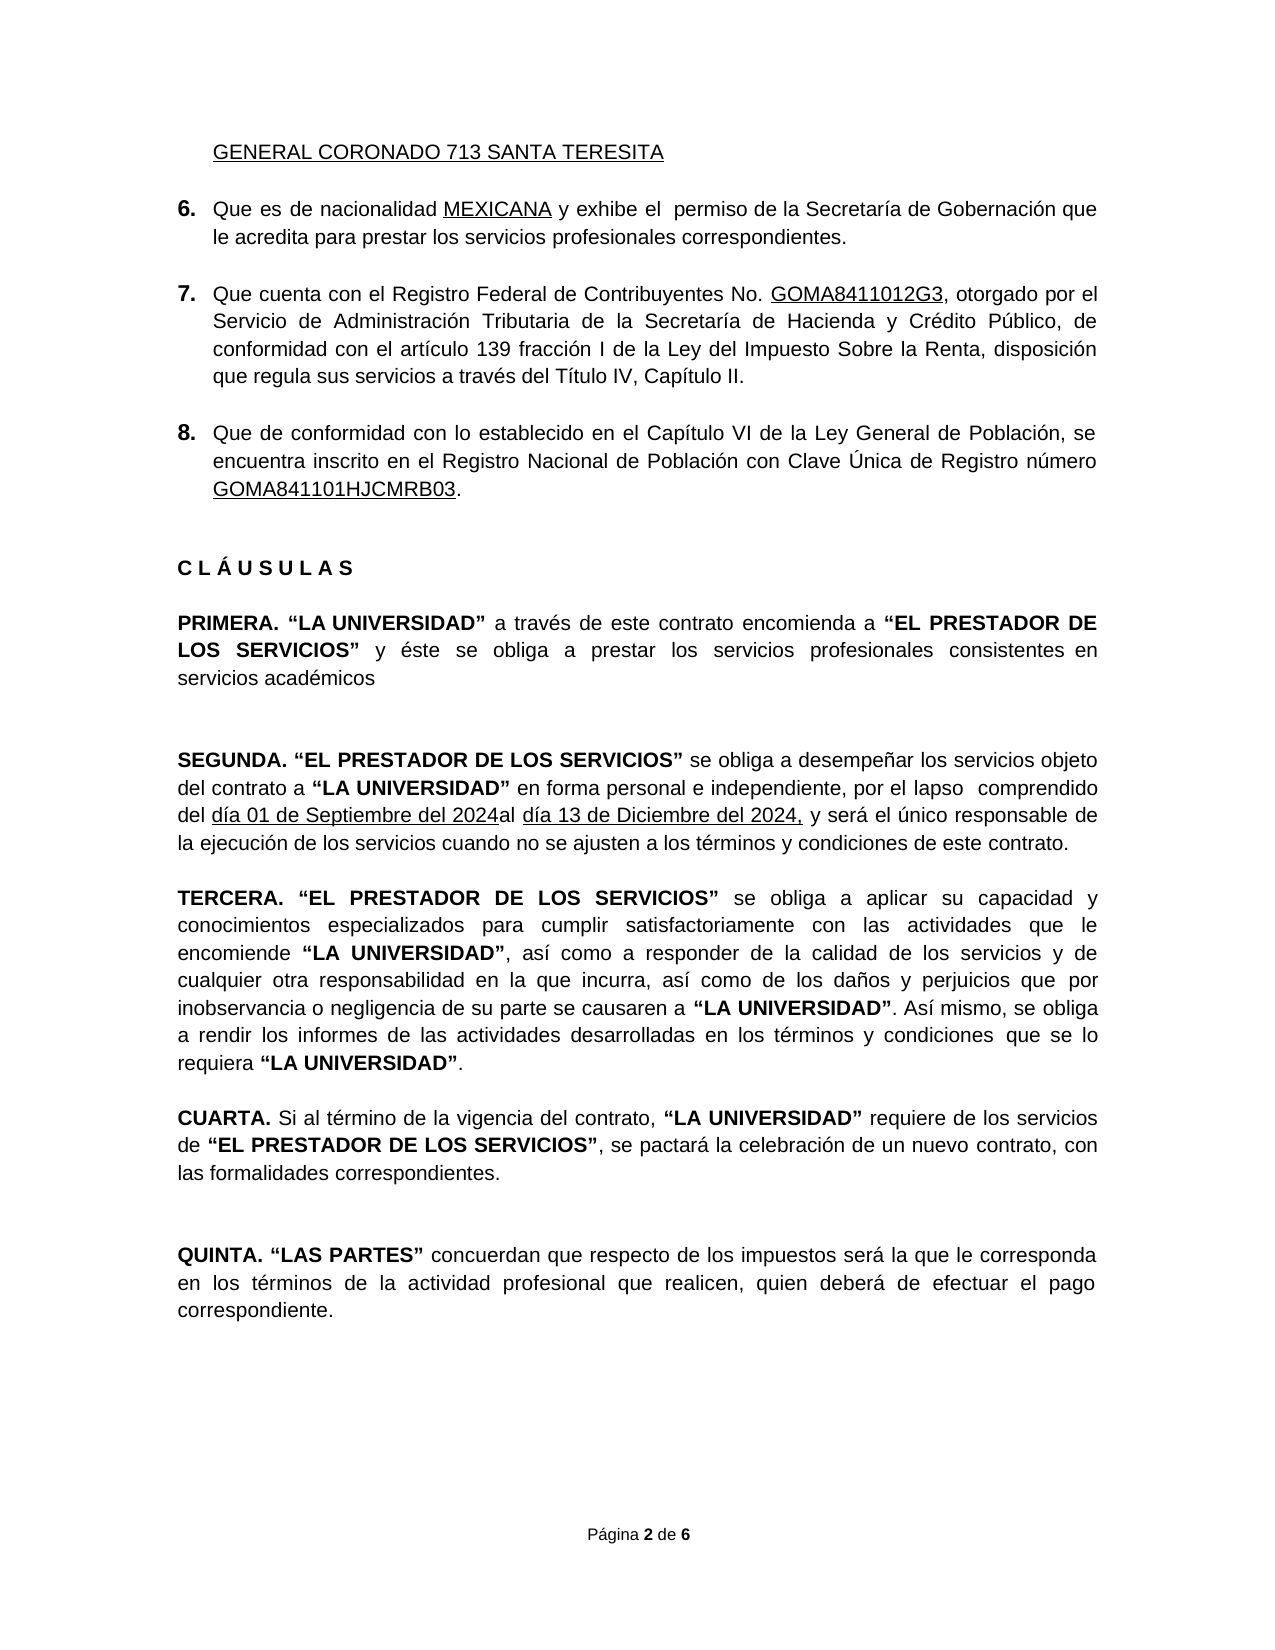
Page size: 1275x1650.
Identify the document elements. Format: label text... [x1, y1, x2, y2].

list Que cuenta con el Registro Federal de Contribuyentes No. GOMA8411012G3, otorgado por el Servicio de Administración Tributaria de la Secretaría de Hacienda y Crédito Público, de conformidad con el artículo 139 fracción I de la Ley del Impuesto Sobre la Renta, disposición que regula sus servicios a través del Título IV, Capítulo II. [177, 279, 1098, 388]
list Que de conformidad con lo establecido en el Capítulo VI de la Ley General de Población, se encuentra inscrito en el Registro Nacional de Población con Clave Única de Registro número GOMA841101HJCMRB03. [177, 419, 1098, 501]
text QUINTA. “LAS PARTES” concuerdan que respecto de los impuestos será la que le corresponda en los términos de la actividad profesional que realicen, quien deberá de efectuar el pago correspondiente. [177, 1243, 1098, 1322]
subtitle C L Á U S U L A S [177, 556, 1098, 580]
text CUARTA. Si al término de la vigencia del contrato, “LA UNIVERSIDAD” requiere de los servicios de “EL PRESTADOR DE LOS SERVICIOS”, se pactará la celebración de un nuevo contrato, con las formalidades correspondientes. [177, 1106, 1098, 1185]
text PRIMERA. “LA UNIVERSIDAD” a través de este contrato encomienda a “EL PRESTADOR DE LOS SERVICIOS” y éste se obliga a prestar los servicios profesionales consistentes en servicios académicos [177, 611, 1098, 690]
text SEGUNDA. “EL PRESTADOR DE LOS SERVICIOS” se obliga a desempeñar los servicios objeto del contrato a “LA UNIVERSIDAD” en forma personal e independiente, por el lapso comprendido del día 01 de Septiembre del 2024 al día 13 de Diciembre del 2024, y será el único responsable de la ejecución de los servicios cuando no se ajusten a los términos y condiciones de este contrato. [177, 748, 1098, 855]
text TERCERA. “EL PRESTADOR DE LOS SERVICIOS” se obliga a aplicar su capacidad y conocimientos especializados para cumplir satisfactoriamente con las actividades que le encomiende “LA UNIVERSIDAD”, así como a responder de la calidad de los servicios y de cualquier otra responsabilidad en la que incurra, así como de los daños y perjuicios que por inobservancia o negligencia de su parte se causaren a “LA UNIVERSIDAD”. Así mismo, se obliga a rendir los informes de las actividades desarrolladas en los términos y condiciones que se lo requiera “LA UNIVERSIDAD”. [177, 886, 1098, 1075]
list Que es de nacionalidad MEXICANA y exhibe el permiso de la Secretaría de Gobernación que le acredita para prestar los servicios profesionales correspondientes. [177, 194, 1098, 248]
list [177, 139, 1098, 163]
